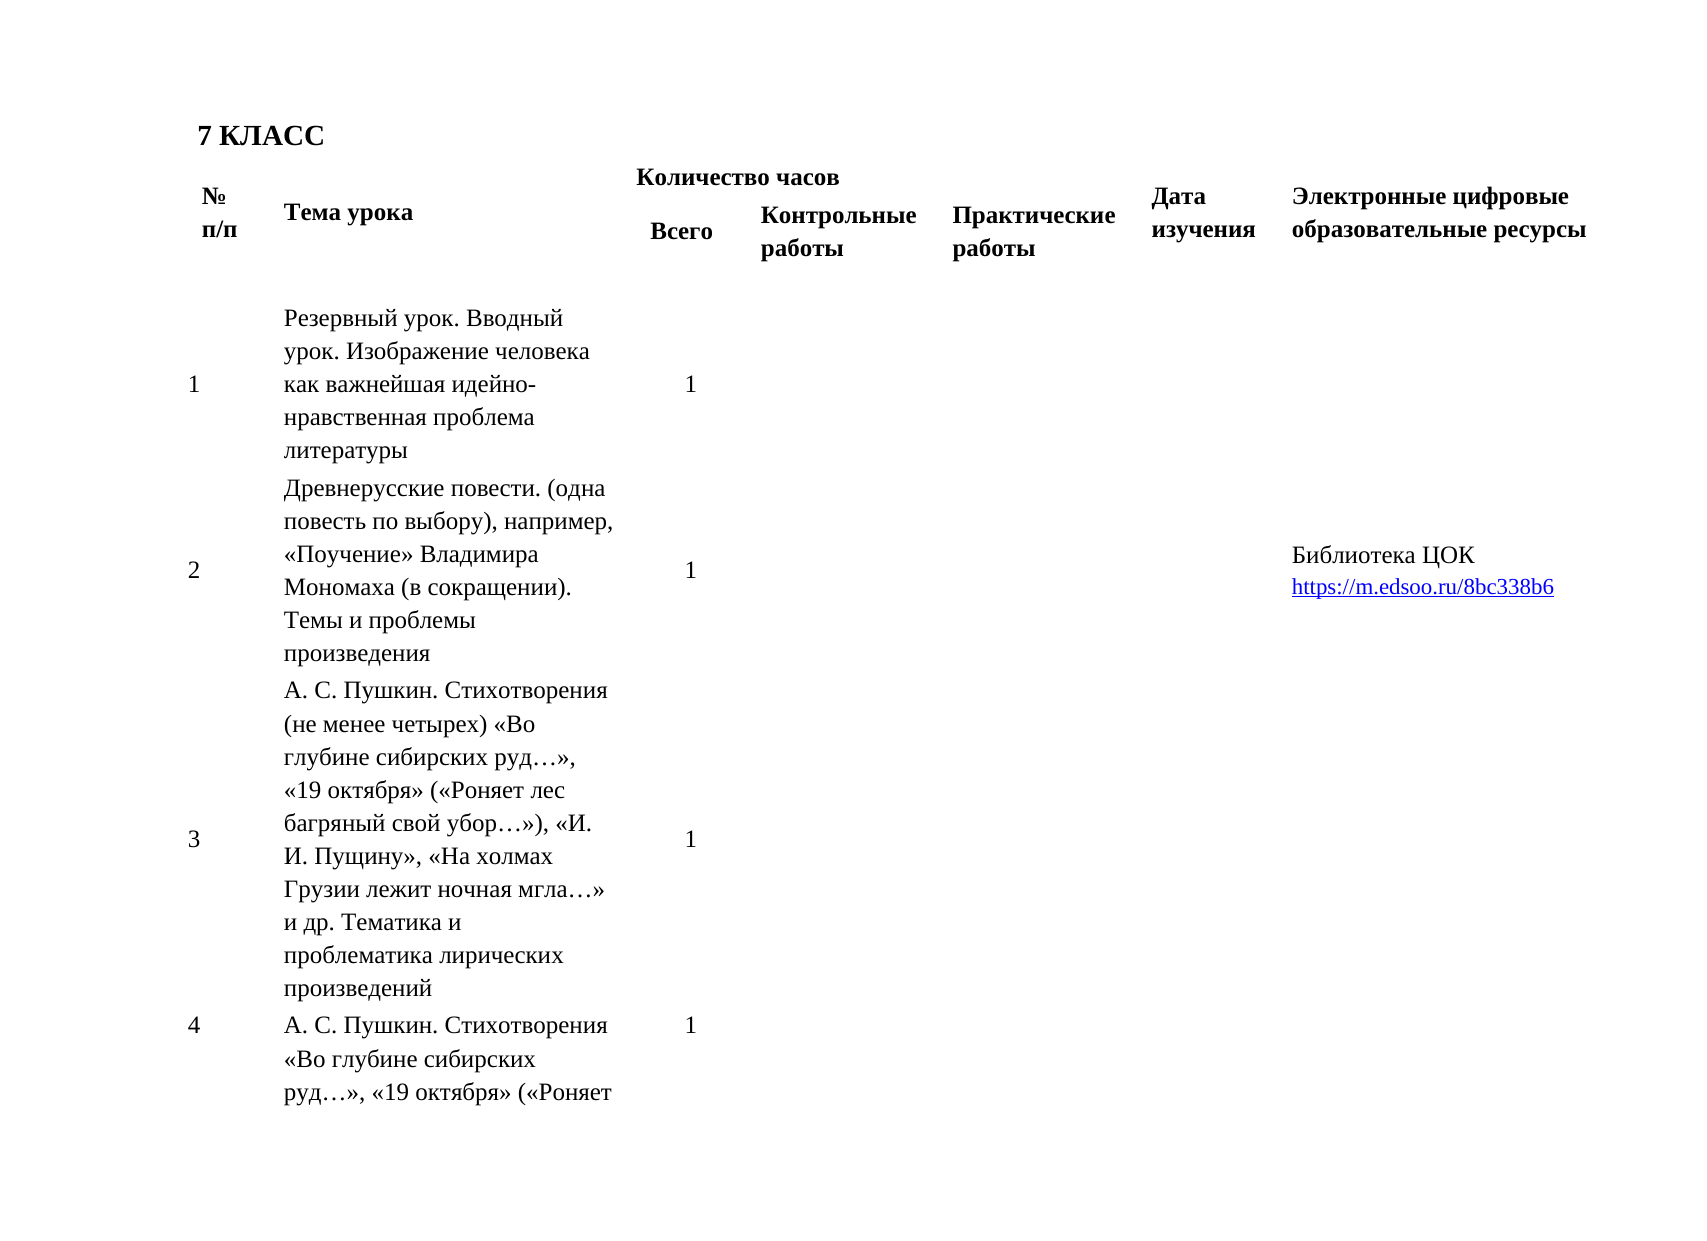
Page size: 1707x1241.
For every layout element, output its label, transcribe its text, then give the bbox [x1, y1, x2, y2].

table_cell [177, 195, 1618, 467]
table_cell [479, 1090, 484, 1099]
text 7 КЛАСС [190, 118, 1618, 152]
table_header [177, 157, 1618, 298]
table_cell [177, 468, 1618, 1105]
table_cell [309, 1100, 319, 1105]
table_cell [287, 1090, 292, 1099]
